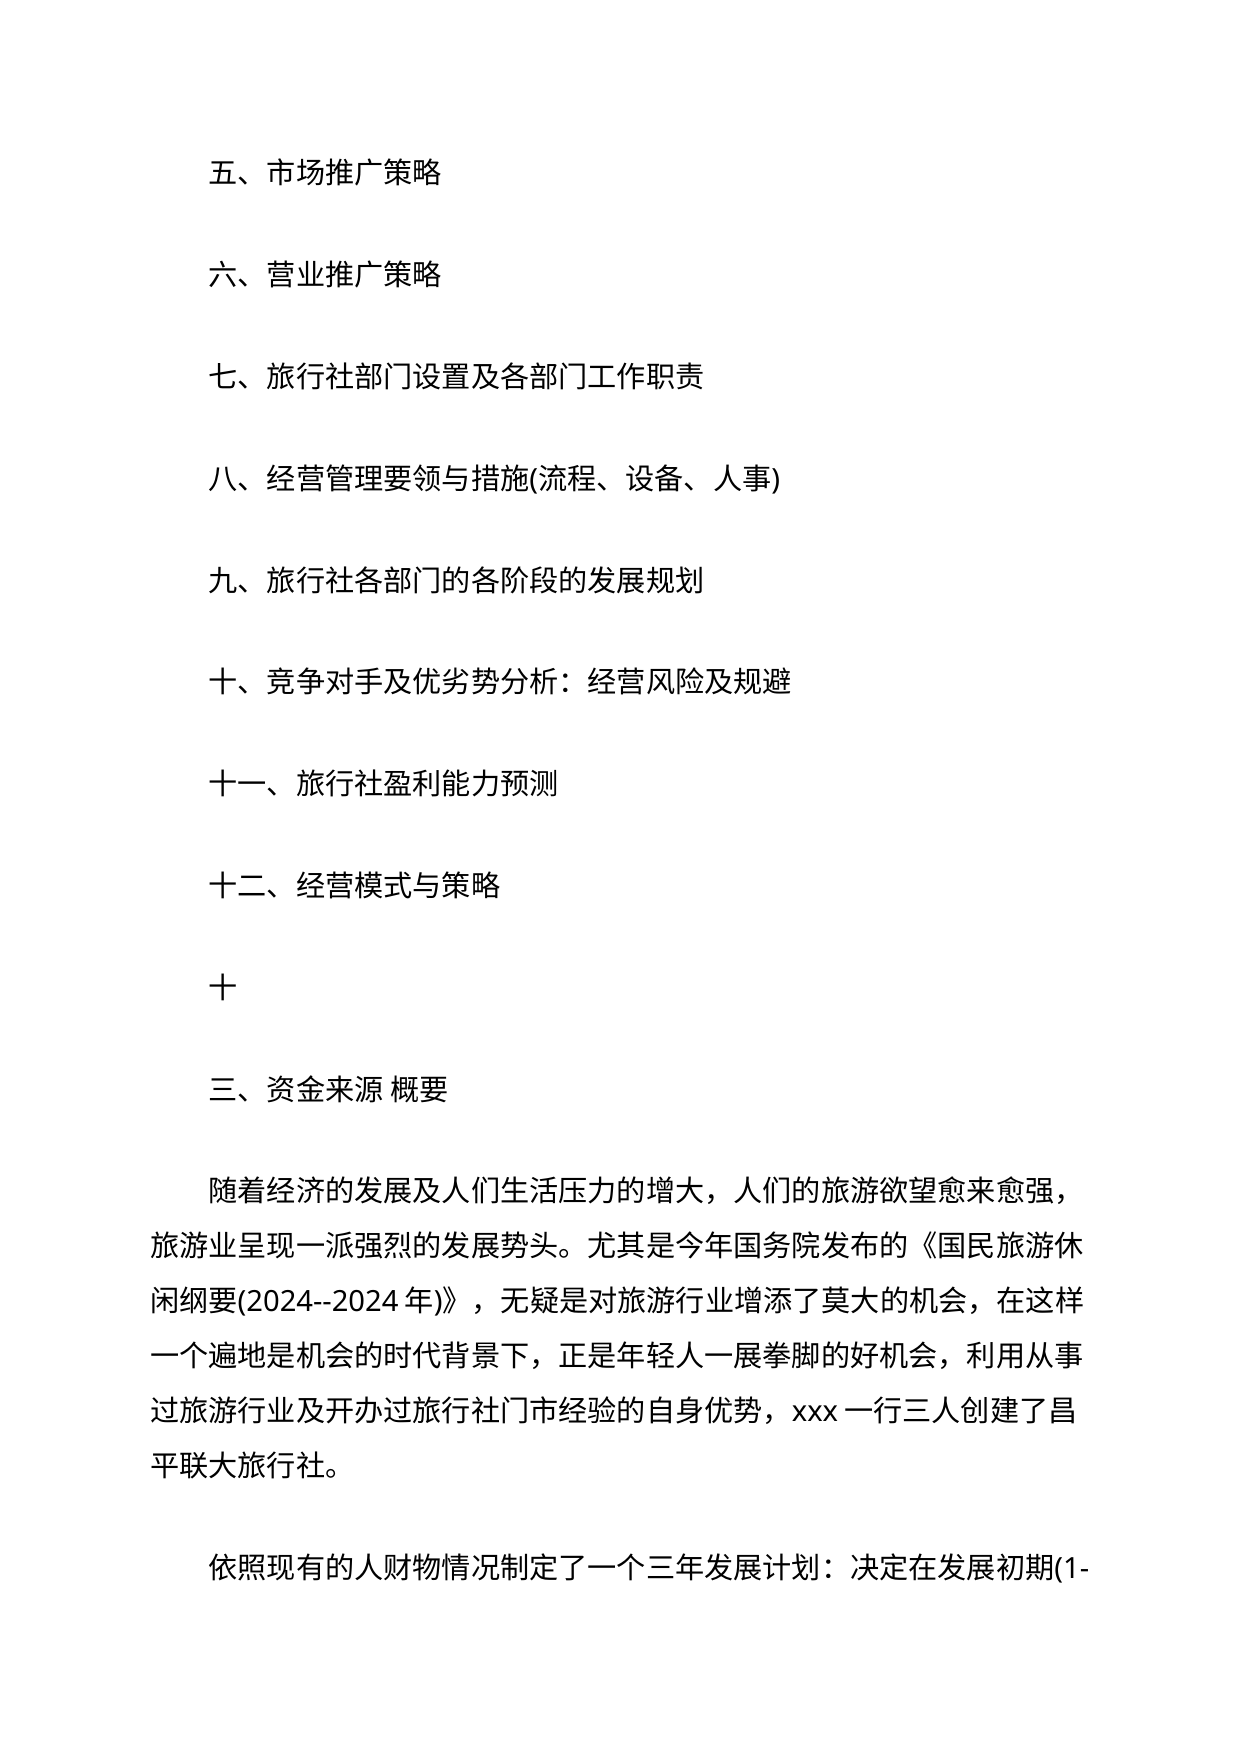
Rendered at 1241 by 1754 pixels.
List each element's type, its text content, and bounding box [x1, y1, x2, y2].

text 十 [150, 964, 1090, 1007]
text 九、旅行社各部门的各阶段的发展规划 [150, 557, 1090, 599]
text 三、资金来源 概要 [150, 1066, 1090, 1108]
text 六、营业推广策略 [150, 252, 1090, 294]
text 十二、经营模式与策略 [150, 863, 1090, 905]
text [150, 1544, 1090, 1587]
text 八、经营管理要领与措施(流程、设备、人事) [150, 455, 1090, 498]
text 十、竞争对手及优劣势分析：经营风险及规避 [150, 659, 1090, 701]
text 五、市场推广策略 [150, 150, 1090, 192]
text 随着经济的发展及人们生活压力的增大，人们的旅游欲望愈来愈强，旅游业呈现一派强烈的发展势头。尤其是今年国务院发布的《国民旅游休闲纲要(2024--2024年)》，无疑是对旅游行业增添了莫大的机会，在这样一个遍地是机会的时代背景下，正是年轻人一展拳脚的好机会，利用从事过旅游行业及开办过旅行社门市经验的自身优势，xxx一行三人创建了昌平联大旅行社。 [150, 1168, 1090, 1485]
text 七、旅行社部门设置及各部门工作职责 [150, 353, 1090, 396]
text 十一、旅行社盈利能力预测 [150, 761, 1090, 803]
